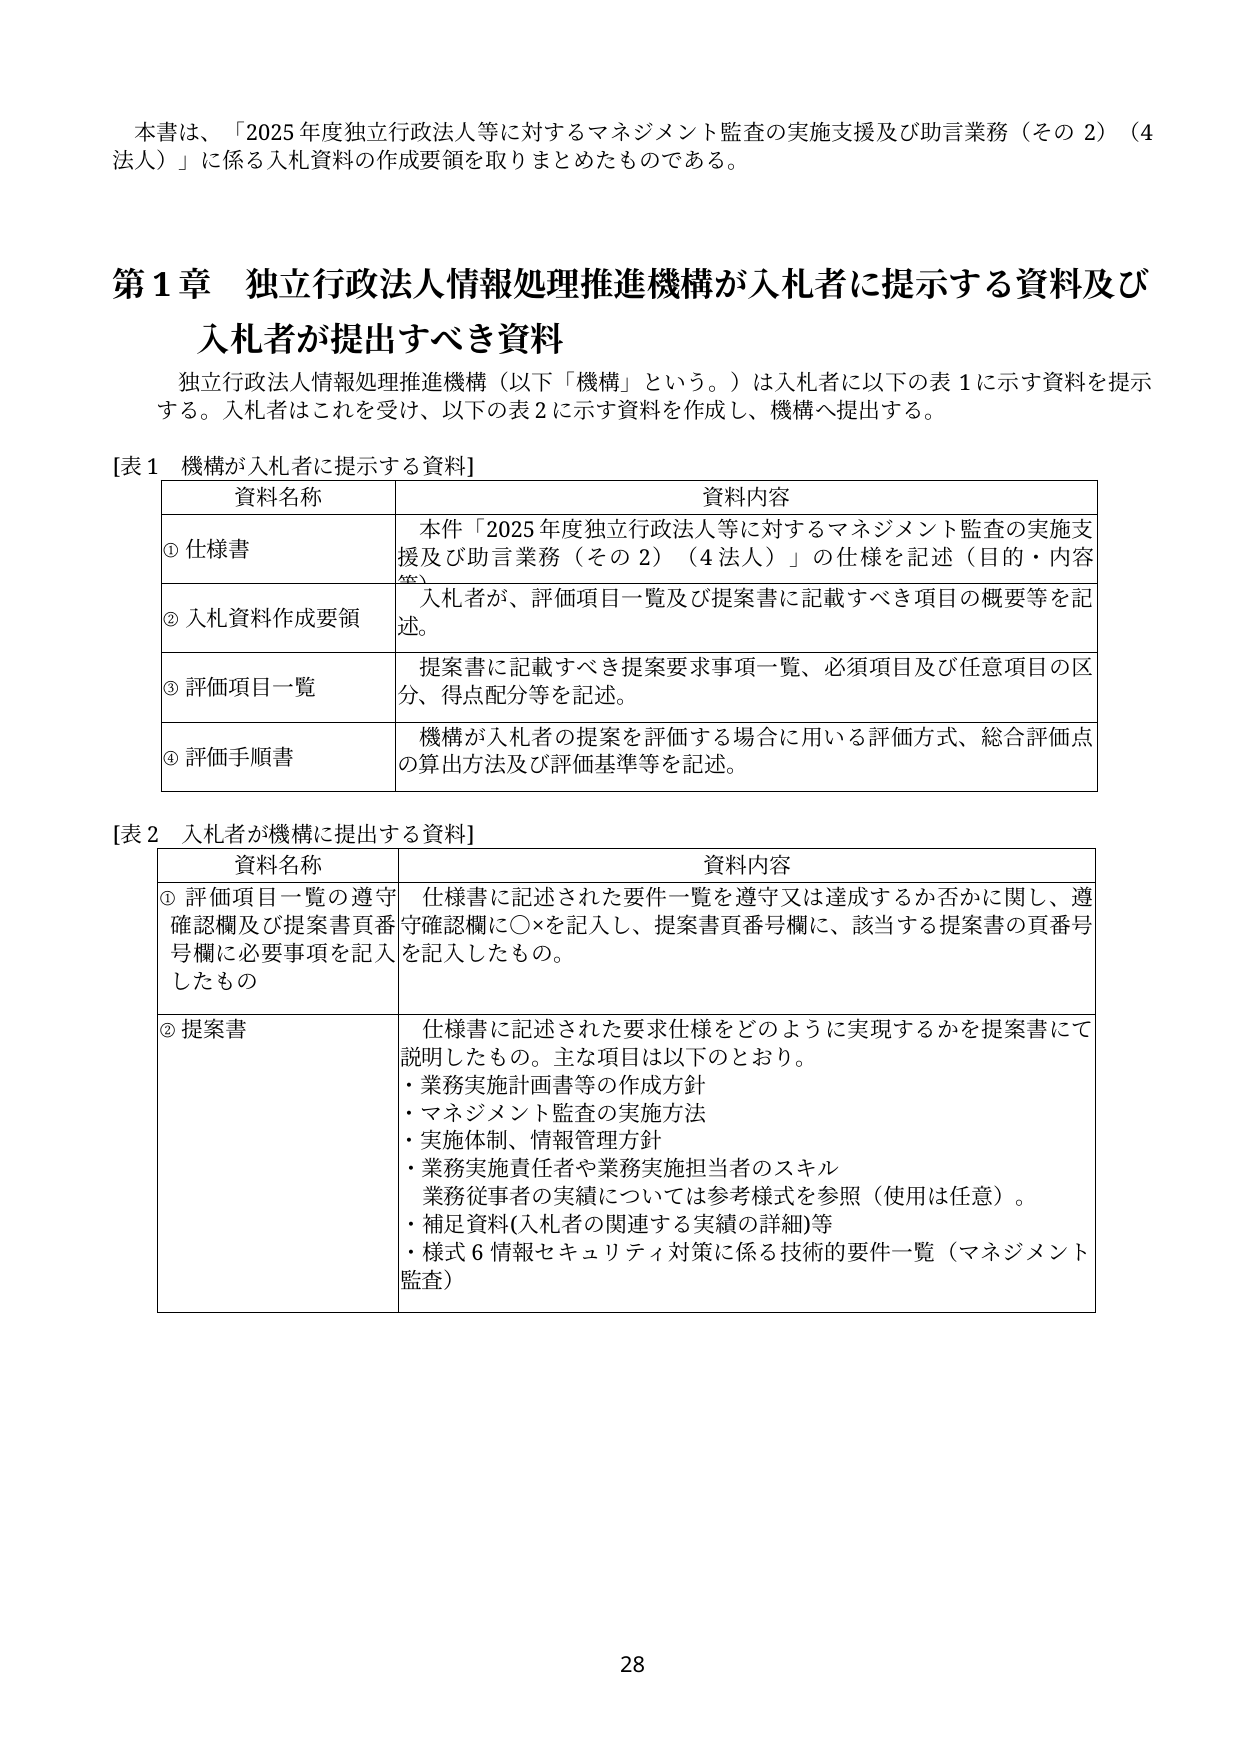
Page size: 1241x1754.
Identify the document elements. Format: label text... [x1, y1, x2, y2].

table_cell 仕様書に記述された要求仕様をどのように実現するかを提案書にて説明したもの。主な項目は以下のとおり。 ・業務実施計画書等の作成方針 ・マネジメント監査の実施方法 ・実施体制、情報管理方針 ・業務実施責任者や業務実施担当者のスキル 業務従事者の実績については参考様式を参照（使用は任意）。 ・補足資料(入札者の関連する実績の詳細)等 ・様式6 情報セキュリティ対策に係る技術的要件一覧（マネジメント監査） [399, 1015, 1095, 1312]
table_header 資料内容 [399, 849, 1095, 882]
text 本書は、「2025年度独立行政法人等に対するマネジメント監査の実施支援及び助言業務（その2）（4法人）」に係る入札資料の作成要領を取りまとめたものである。 [112, 118, 1153, 174]
text [表2 入札者が機構に提出する資料] [112, 820, 1153, 848]
table_cell ② 入札資料作成要領 [162, 584, 395, 652]
table_cell ④ 評価手順書 [162, 723, 395, 791]
table_cell 入札者が、評価項目一覧及び提案書に記載すべき項目の概要等を記述。 [396, 584, 1097, 652]
text [表1 機構が入札者に提示する資料] [112, 452, 1153, 480]
table_cell 仕様書に記述された要件一覧を遵守又は達成するか否かに関し、遵守確認欄に○×を記入し、提案書頁番号欄に、該当する提案書の頁番号を記入したもの。 [399, 883, 1095, 1014]
table_cell ① 評価項目一覧の遵守確認欄及び提案書頁番号欄に必要事項を記入したもの [158, 883, 398, 1014]
text 第1章 独立行政法人情報処理推進機構が入札者に提示する資料及び入札者が提出すべき資料 [112, 258, 1153, 361]
table_header 資料名称 [158, 849, 398, 882]
text 独立行政法人情報処理推進機構（以下「機構」という。）は入札者に以下の表1に示す資料を提示する。入札者はこれを受け、以下の表2に示す資料を作成し、機構へ提出する。 [156, 368, 1153, 424]
table_header 資料名称 [162, 481, 395, 514]
table_cell ② 提案書 [158, 1015, 398, 1312]
table_cell ① 仕様書 [162, 515, 395, 583]
table_cell 提案書に記載すべき提案要求事項一覧、必須項目及び任意項目の区分、得点配分等を記述。 [396, 653, 1097, 722]
table_cell ③ 評価項目一覧 [162, 653, 395, 722]
table_cell 機構が入札者の提案を評価する場合に用いる評価方式、総合評価点の算出方法及び評価基準等を記述。 [396, 723, 1097, 791]
table_cell 本件「2025年度独立行政法人等に対するマネジメント監査の実施支援及び助言業務（その2）（4法人）」の仕様を記述（目的・内容等）。 [396, 515, 1097, 583]
table_header 資料内容 [396, 481, 1097, 514]
